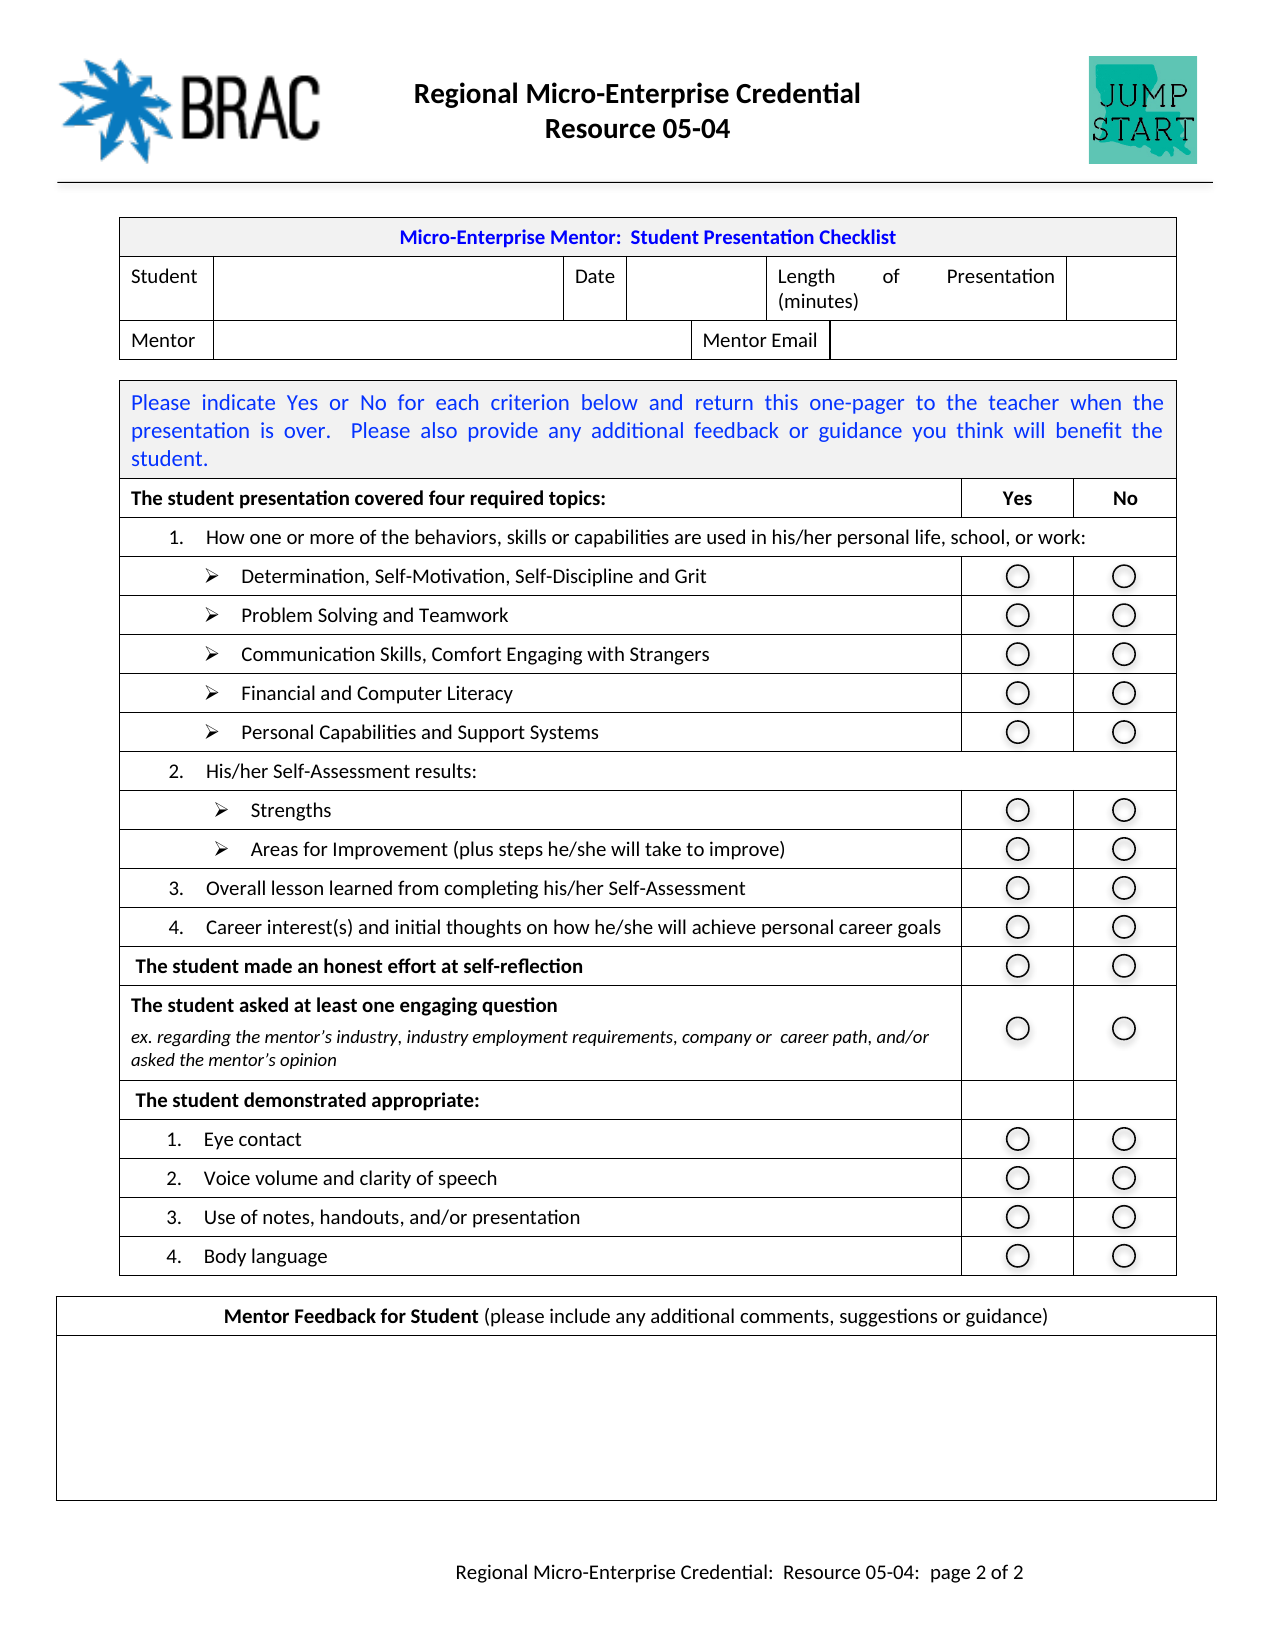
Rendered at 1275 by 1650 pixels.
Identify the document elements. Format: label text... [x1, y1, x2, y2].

table_cell [831, 321, 1176, 359]
table_cell Length of Presentation (minutes) [767, 257, 1066, 320]
table_cell [1074, 674, 1176, 712]
table_cell [1074, 596, 1176, 634]
table_cell [962, 1120, 1073, 1158]
table_cell [1074, 1081, 1176, 1119]
table_cell [1074, 1237, 1176, 1274]
table_cell [962, 1081, 1073, 1119]
table_cell [962, 713, 1073, 751]
table_cell [1074, 635, 1176, 673]
table_cell Body language [120, 1237, 961, 1274]
table_cell [962, 830, 1073, 868]
table_cell Student [120, 257, 213, 320]
table_cell [1074, 791, 1176, 829]
table_header Mentor Feedback for Student (please include any additional comments, suggestions or guidance) [57, 1297, 1216, 1335]
table_cell Voice volume and clarity of speech [120, 1159, 961, 1197]
table_cell The student presentation covered four required topics: [120, 479, 961, 517]
table_cell The student demonstrated appropriate: [120, 1081, 961, 1119]
table_cell [1074, 713, 1176, 751]
table_cell Overall lesson learned from completing his/her Self-Assessment [120, 869, 961, 907]
table_cell [1074, 557, 1176, 595]
table_cell Career interest(s) and initial thoughts on how he/she will achieve personal career goals [120, 908, 961, 946]
table_cell Financial and Computer Literacy [120, 674, 961, 712]
table_cell [962, 1198, 1073, 1236]
table_cell Eye contact [120, 1120, 961, 1158]
table_header Please indicate Yes or No for each criterion below and return this one-pager to the teacher when the presentation is over. Please also provide any additional feedback or guidance you think will benefit the student. [120, 381, 1176, 478]
table_cell How one or more of the behaviors, skills or capabilities are used in his/her personal life, school, or work: [120, 518, 1176, 556]
table_cell [962, 1237, 1073, 1274]
table_cell The student asked at least one engaging question ex. regarding the mentor’s industry, industry employment requirements, company or career path, and/or asked the mentor’s opinion [120, 986, 961, 1080]
table_cell Areas for Improvement (plus steps he/she will take to improve) [120, 830, 961, 868]
table_cell [962, 557, 1073, 595]
table_cell [962, 869, 1073, 907]
table_cell [1074, 1198, 1176, 1236]
table_cell Strengths [120, 791, 961, 829]
table_cell [962, 674, 1073, 712]
table_cell [962, 908, 1073, 946]
table_cell [214, 257, 563, 320]
table_cell [1074, 869, 1176, 907]
table_cell Communication Skills, Comfort Engaging with Strangers [120, 635, 961, 673]
table_cell Mentor [120, 321, 213, 359]
table_cell [627, 257, 766, 320]
table_cell His/her Self-Assessment results: [120, 752, 1176, 790]
table_cell [962, 947, 1073, 984]
table_cell The student made an honest effort at self-reflection [120, 947, 961, 984]
table_cell [962, 986, 1073, 1080]
table_cell [962, 791, 1073, 829]
table_cell [1074, 908, 1176, 946]
table_cell Yes [962, 479, 1073, 517]
table_cell Problem Solving and Teamwork [120, 596, 961, 634]
table_cell [1074, 1120, 1176, 1158]
table_cell [1074, 830, 1176, 868]
table_cell Mentor Email [692, 321, 829, 359]
table_cell Determination, Self-Motivation, Self-Discipline and Grit [120, 557, 961, 595]
table_cell [1074, 986, 1176, 1080]
table_cell [962, 635, 1073, 673]
table_cell [214, 321, 691, 359]
table_cell [962, 596, 1073, 634]
table_cell Personal Capabilities and Support Systems [120, 713, 961, 751]
table_cell Use of notes, handouts, and/or presentation [120, 1198, 961, 1236]
table_cell No [1074, 479, 1176, 517]
table_cell [1074, 947, 1176, 984]
picture [56, 37, 339, 183]
picture [1088, 56, 1198, 164]
table_cell Date [564, 257, 626, 320]
table_cell [57, 1336, 1216, 1500]
table_header Micro-Enterprise Mentor: Student Presentation Checklist [120, 218, 1176, 256]
table_cell [962, 1159, 1073, 1197]
table_cell [1074, 1159, 1176, 1197]
table_cell [1067, 257, 1176, 320]
